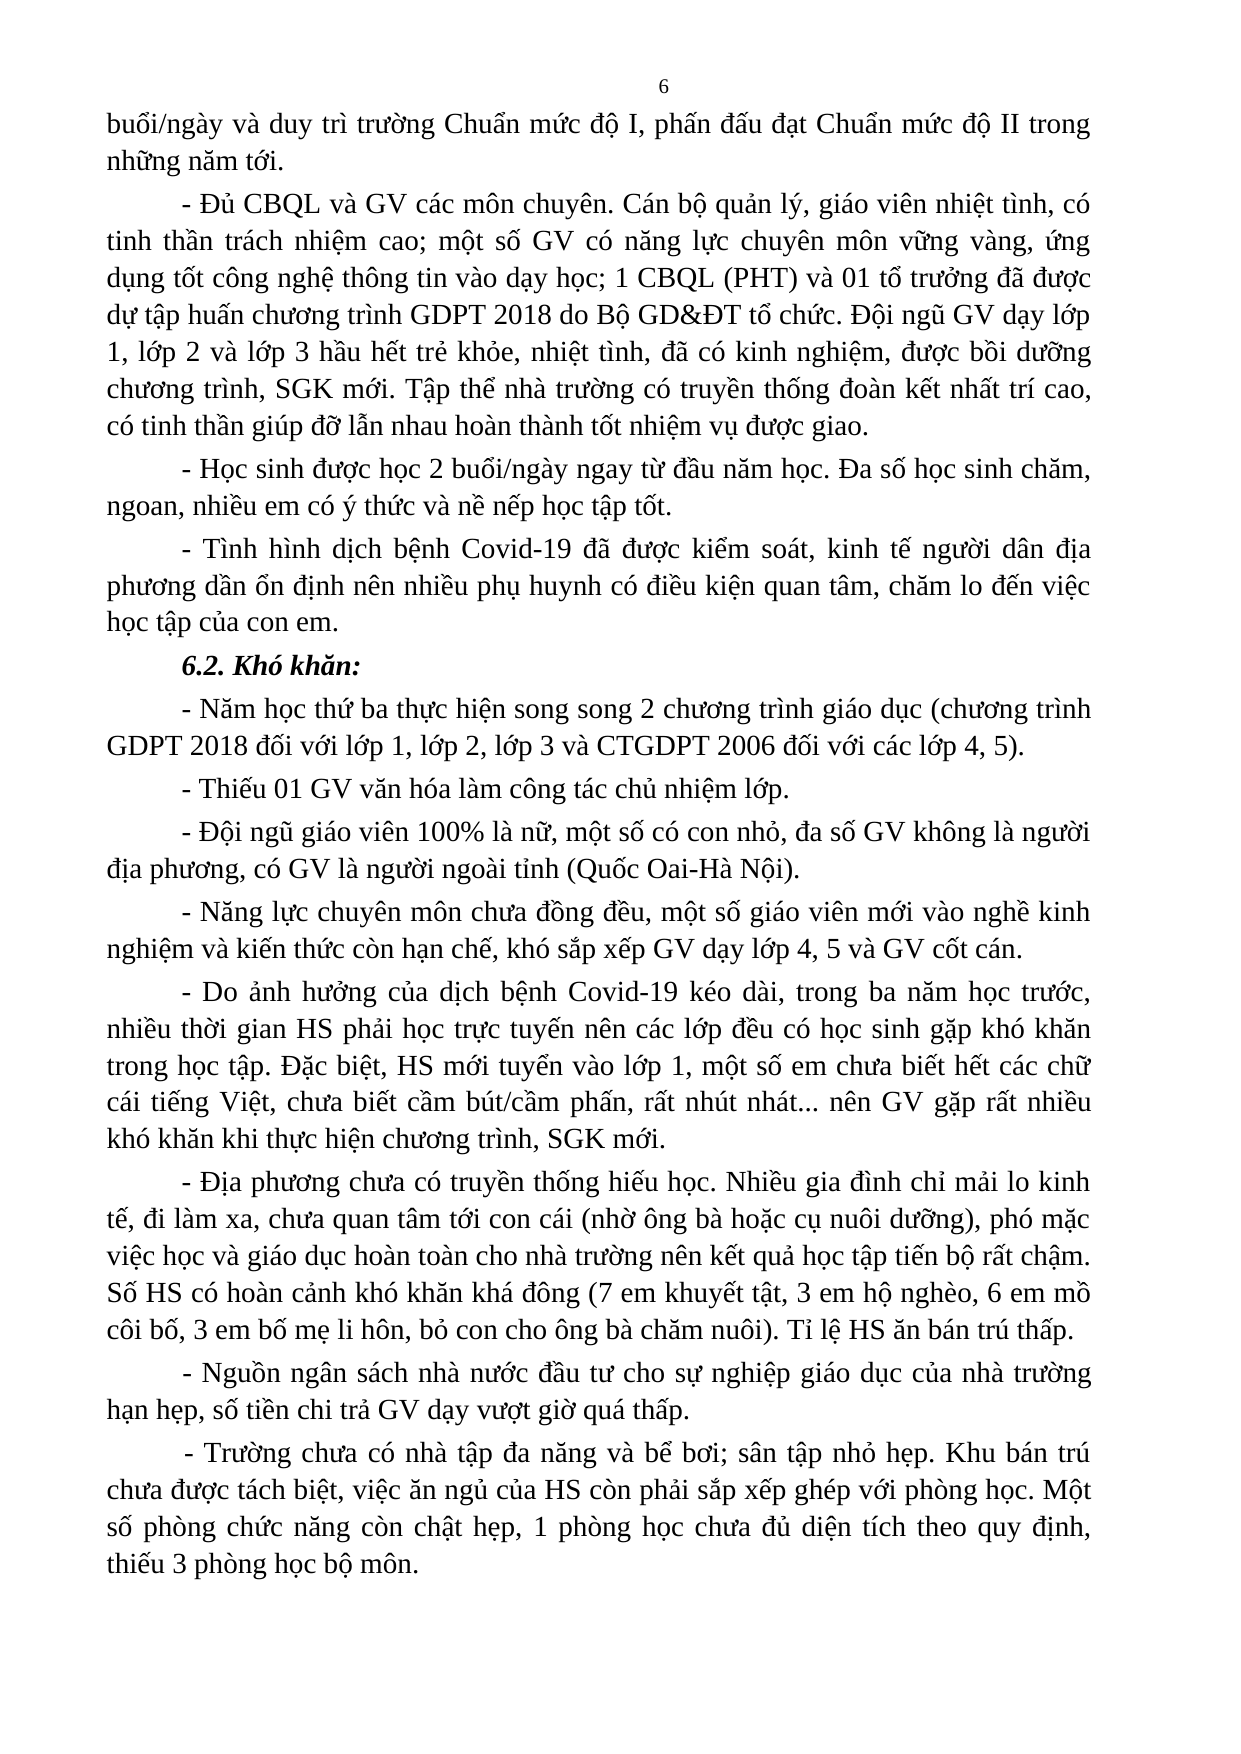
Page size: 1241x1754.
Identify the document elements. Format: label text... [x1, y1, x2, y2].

text - Địa phương chưa có truyền thống hiếu học. Nhiều gia đình chỉ mải lo kinh tế, đi làm xa, chưa quan tâm tới con cái (nhờ ông bà hoặc cụ nuôi dưỡng), phó mặc việc học và giáo dục hoàn toàn cho nhà trường nên kết quả học tập tiến bộ rất chậm. Số HS có hoàn cảnh khó khăn khá đông (7 em khuyết tật, 3 em hộ nghèo, 6 em mồ côi bố, 3 em bố mẹ li hôn, bỏ con cho ông bà chăm nuôi). Tỉ lệ HS ăn bán trú thấp. [106, 1164, 1092, 1346]
text - Tình hình dịch bệnh Covid-19 đã được kiểm soát, kinh tế người dân địa phương dần ổn định nên nhiều phụ huynh có điều kiện quan tâm, chăm lo đến việc học tập của con em. [106, 531, 1092, 638]
text - Do ảnh hưởng của dịch bệnh Covid-19 kéo dài, trong ba năm học trước, nhiều thời gian HS phải học trực tuyến nên các lớp đều có học sinh gặp khó khăn trong học tập. Đặc biệt, HS mới tuyển vào lớp 1, một số em chưa biết hết các chữ cái tiếng Việt, chưa biết cầm bút/cầm phấn, rất nhút nhát... nên GV gặp rất nhiều khó khăn khi thực hiện chương trình, SGK mới. [106, 974, 1092, 1155]
text - Năm học thứ ba thực hiện song song 2 chương trình giáo dục (chương trình GDPT 2018 đối với lớp 1, lớp 2, lớp 3 và CTGDPT 2006 đối với các lớp 4, 5). [106, 691, 1092, 761]
text - Đủ CBQL và GV các môn chuyên. Cán bộ quản lý, giáo viên nhiệt tình, có tinh thần trách nhiệm cao; một số GV có năng lực chuyên môn vững vàng, ứng dụng tốt công nghệ thông tin vào dạy học; 1 CBQL (PHT) và 01 tổ trưởng đã được dự tập huấn chương trình GDPT 2018 do Bộ GD&ĐT tổ chức. Đội ngũ GV dạy lớp 1, lớp 2 và lớp 3 hầu hết trẻ khỏe, nhiệt tình, đã có kinh nghiệm, được bồi dưỡng chương trình, SGK mới. Tập thể nhà trường có truyền thống đoàn kết nhất trí cao, có tinh thần giúp đỡ lẫn nhau hoàn thành tốt nhiệm vụ được giao. [106, 186, 1092, 441]
text - Học sinh được học 2 buổi/ngày ngay từ đầu năm học. Đa số học sinh chăm, ngoan, nhiều em có ý thức và nề nếp học tập tốt. [106, 451, 1092, 521]
text 6.2. Khó khăn: [106, 648, 1092, 681]
text - Nguồn ngân sách nhà nước đầu tư cho sự nghiệp giáo dục của nhà trường hạn hẹp, số tiền chi trả GV dạy vượt giờ quá thấp. [106, 1355, 1092, 1426]
text - Thiếu 01 GV văn hóa làm công tác chủ nhiệm lớp. [106, 771, 1092, 804]
text - Đội ngũ giáo viên 100% là nữ, một số có con nhỏ, đa số GV không là người địa phương, có GV là người ngoài tỉnh (Quốc Oai-Hà Nội). [106, 814, 1092, 884]
text - Năng lực chuyên môn chưa đồng đều, một số giáo viên mới vào nghề kinh nghiệm và kiến thức còn hạn chế, khó sắp xếp GV dạy lớp 4, 5 và GV cốt cán. [106, 894, 1092, 964]
text - Trường chưa có nhà tập đa năng và bể bơi; sân tập nhỏ hẹp. Khu bán trú chưa được tách biệt, việc ăn ngủ của HS còn phải sắp xếp ghép với phòng học. Một số phòng chức năng còn chật hẹp, 1 phòng học chưa đủ diện tích theo quy định, thiếu 3 phòng học bộ môn. [106, 1435, 1092, 1579]
